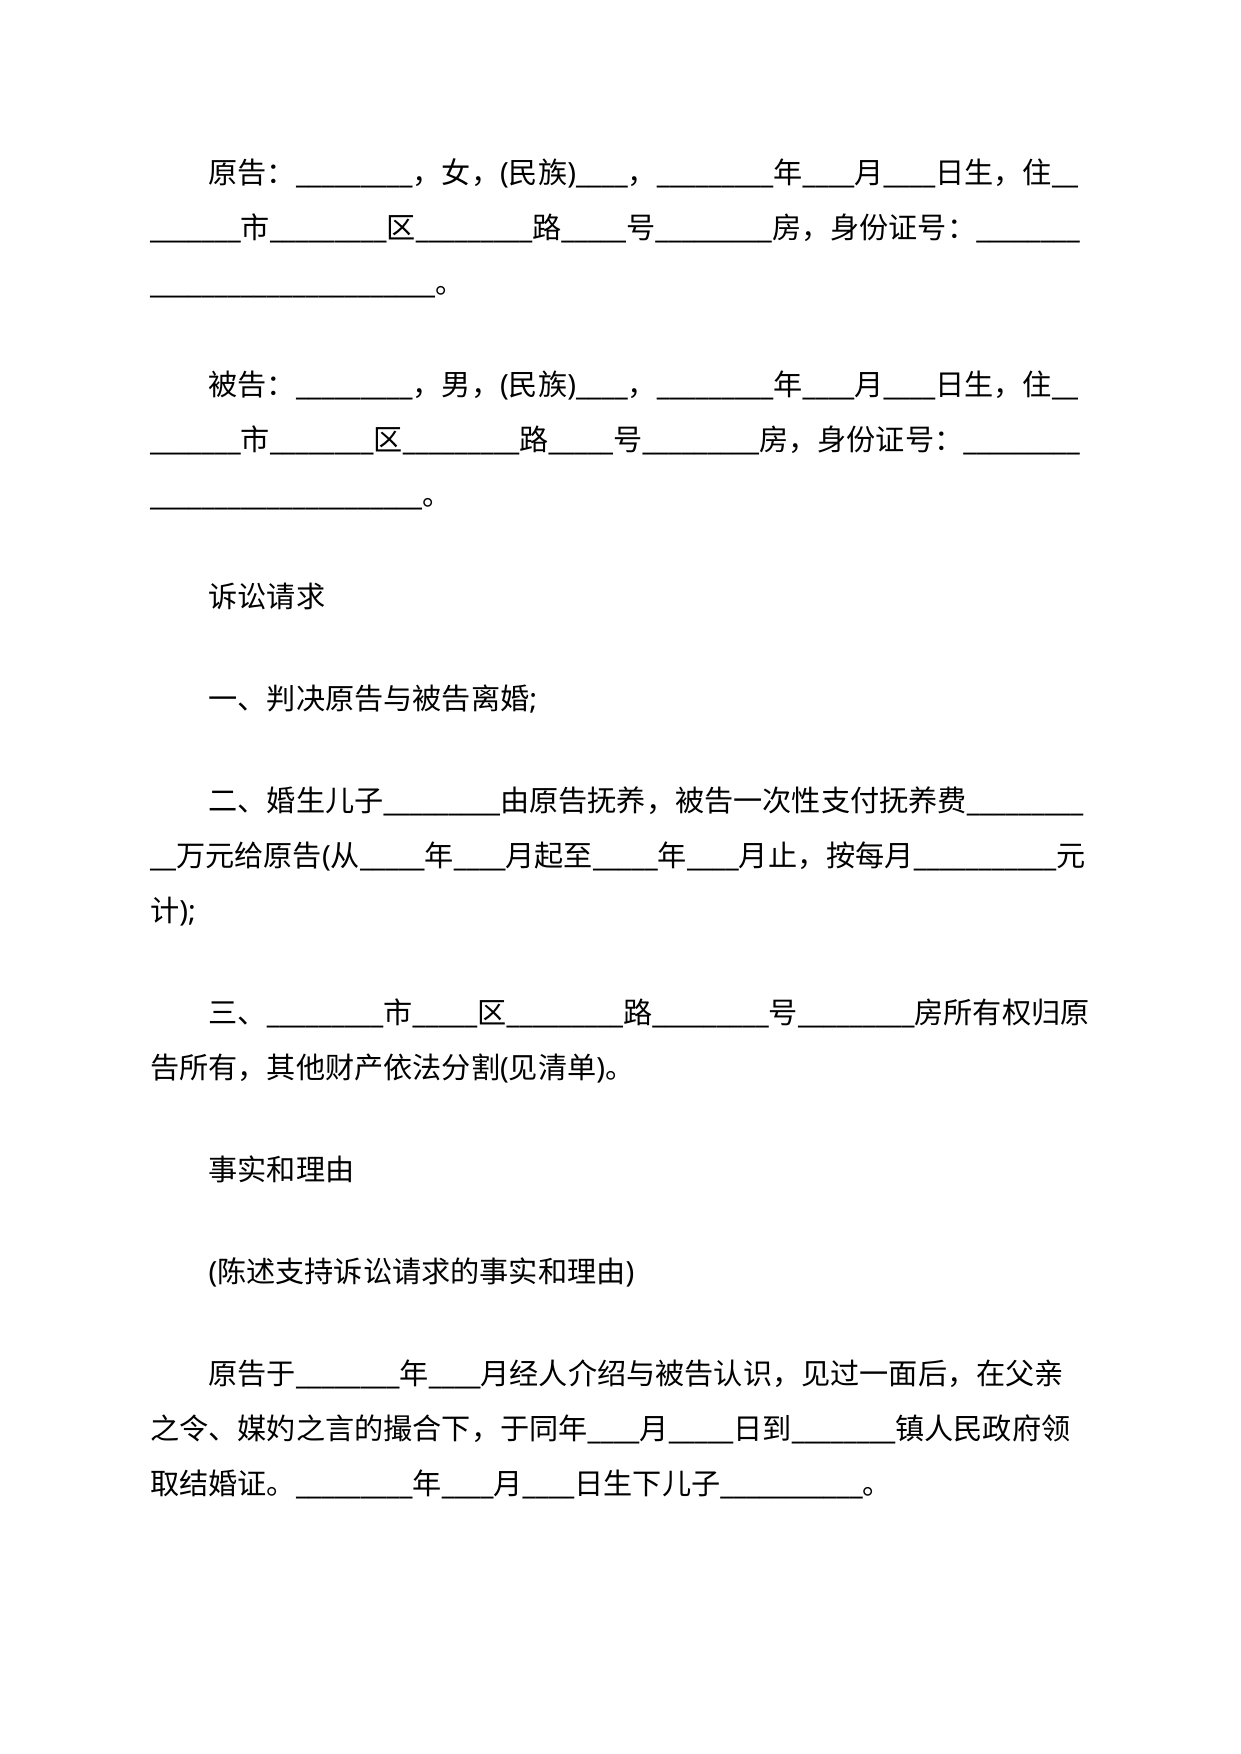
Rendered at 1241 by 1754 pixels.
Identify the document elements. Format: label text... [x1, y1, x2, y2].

text 事实和理由 [150, 1147, 1090, 1189]
text 三、_________市_____区_________路_________号_________房所有权归原告所有，其他财产依法分割(见清单)。 [150, 990, 1090, 1087]
text 诉讼请求 [150, 574, 1090, 616]
text 二、婚生儿子_________由原告抚养，被告一次性支付抚养费___________万元给原告(从_____年____月起至_____年____月止，按每月___________元计); [150, 778, 1090, 930]
text 一、判决原告与被告离婚; [150, 676, 1090, 718]
text 原告：_________，女，(民族)____，_________年____月____日生，住_________市_________区_________路_____号_________房，身份证号：______________________________。 [150, 150, 1090, 302]
text 被告：_________，男，(民族)____，_________年____月____日生，住_________市________区_________路_____号_________房，身份证号：______________________________。 [150, 362, 1090, 514]
text (陈述支持诉讼请求的事实和理由) [150, 1248, 1090, 1291]
text 原告于________年____月经人介绍与被告认识，见过一面后，在父亲之令、媒妁之言的撮合下，于同年____月_____日到________镇人民政府领取结婚证。_________年____月____日生下儿子___________。 [150, 1350, 1090, 1503]
